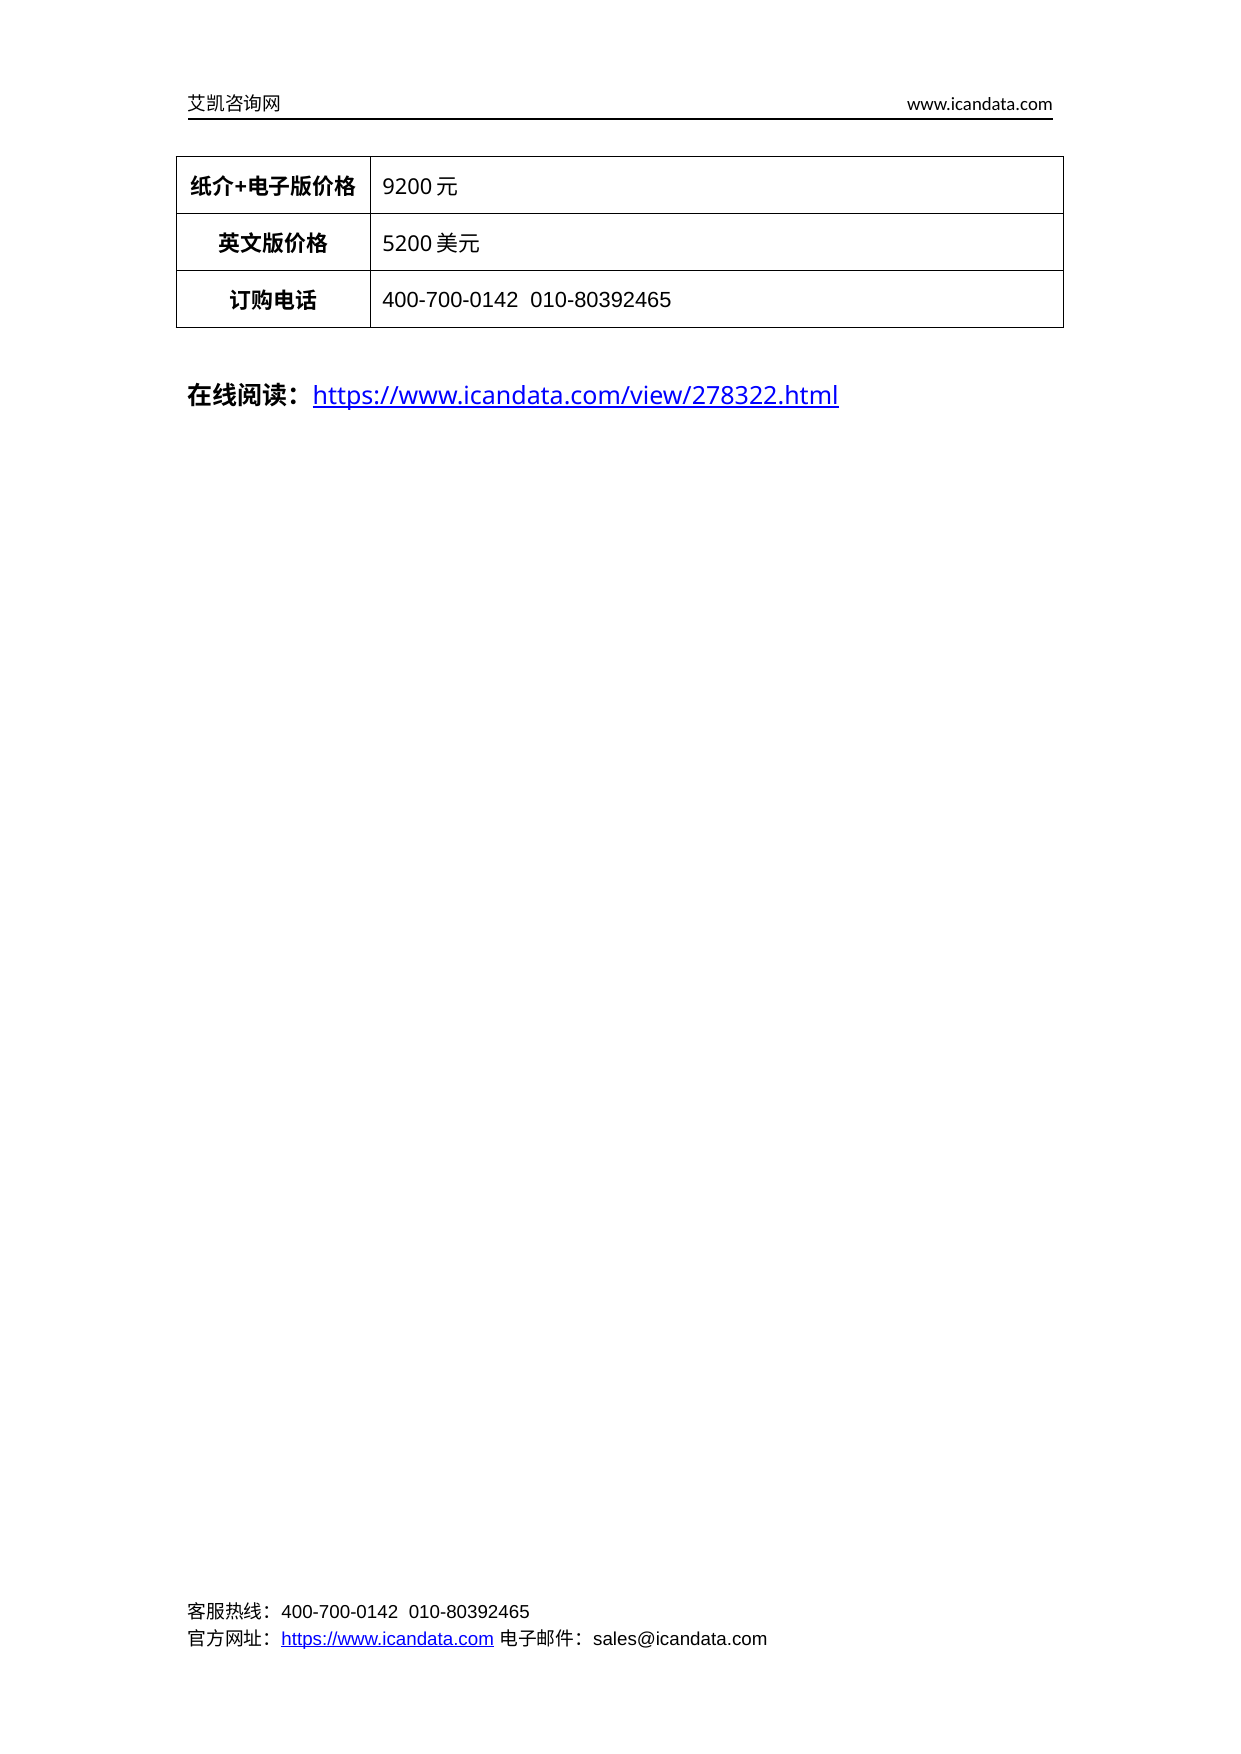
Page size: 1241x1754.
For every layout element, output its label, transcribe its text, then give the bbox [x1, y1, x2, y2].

table_cell 400-700-0142 010-80392465 [371, 271, 1063, 327]
table_cell 订购电话 [177, 271, 370, 327]
text 在线阅读：https://www.icandata.com/view/278322.html [187, 361, 1053, 426]
table_cell 纸介+电子版价格 [177, 157, 370, 213]
table_cell 英文版价格 [177, 214, 370, 270]
table_cell 9200元 [371, 157, 1063, 213]
table_cell 5200美元 [371, 214, 1063, 270]
